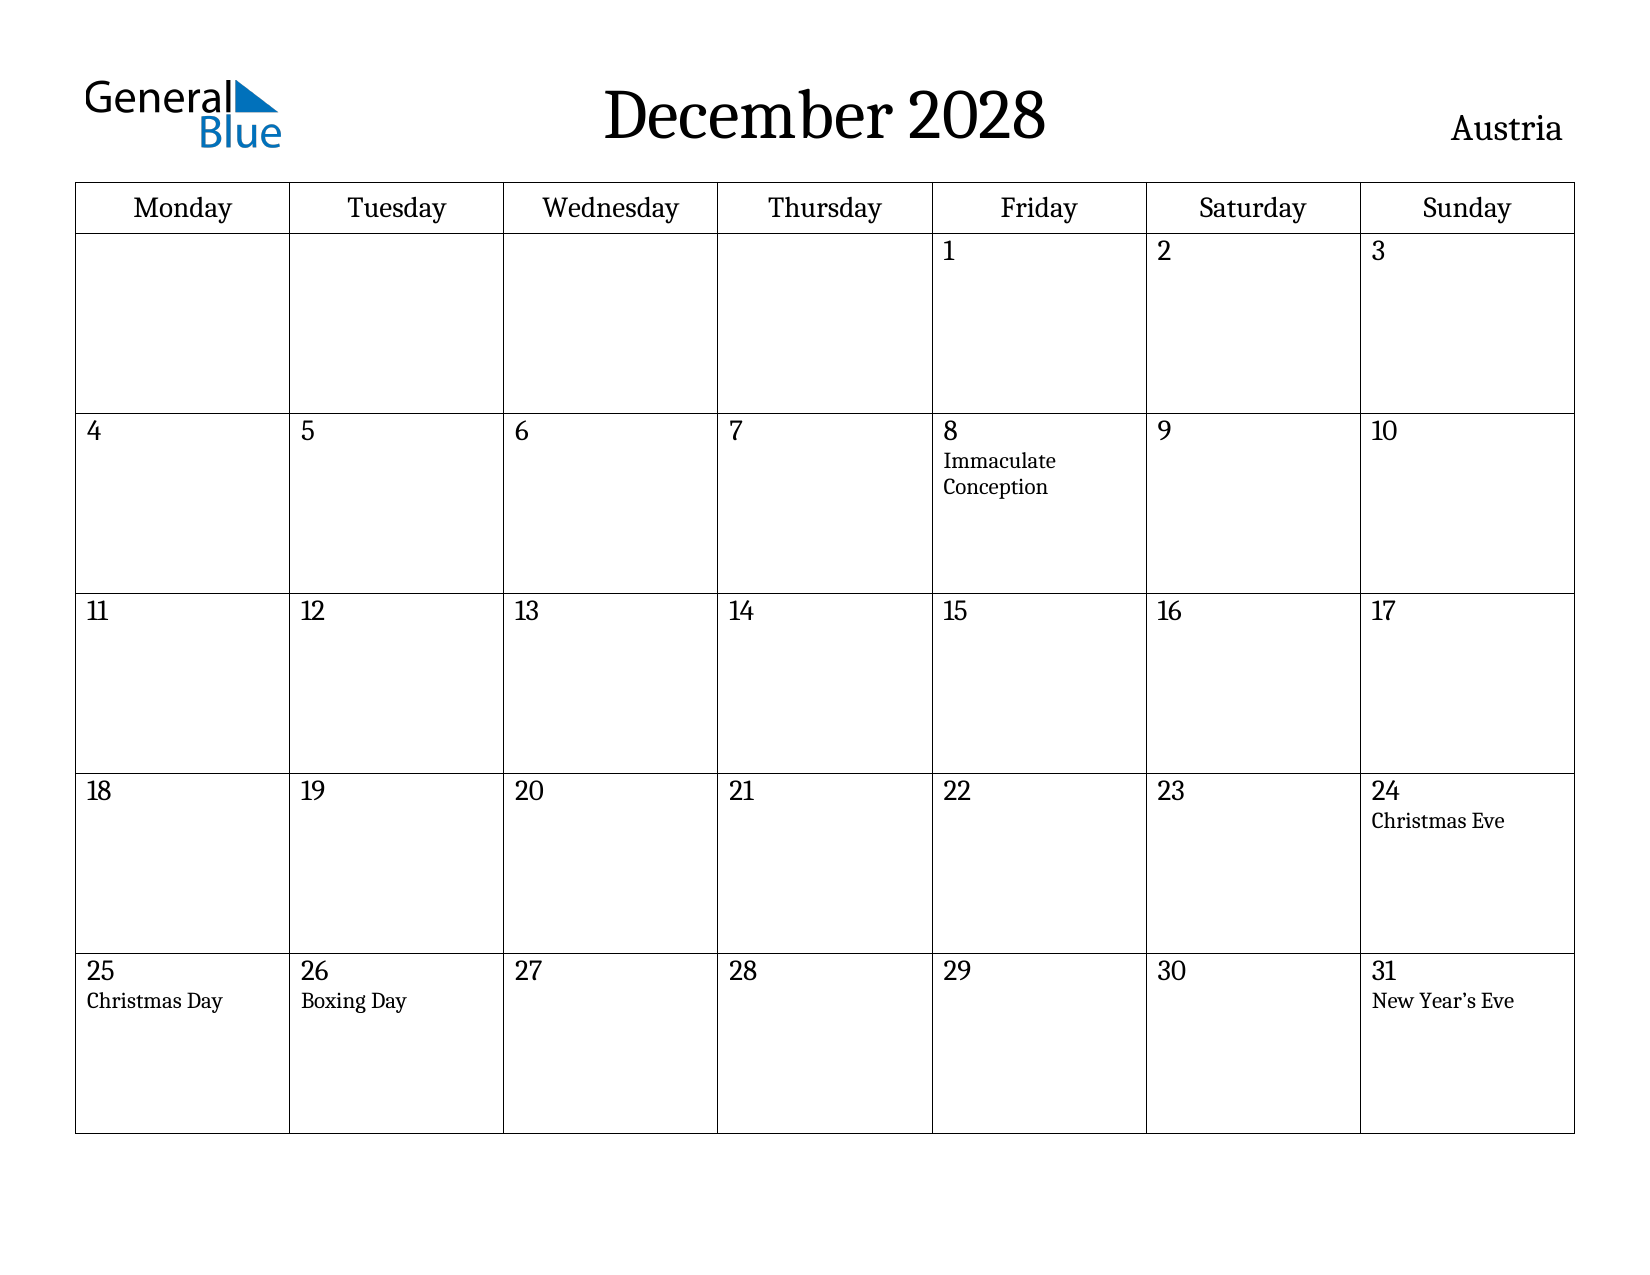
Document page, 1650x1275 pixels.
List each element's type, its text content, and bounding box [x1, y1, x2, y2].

table_cell 19 [290, 774, 503, 807]
table_cell [718, 234, 932, 267]
table_cell 21 [718, 774, 932, 807]
table_cell 26 [290, 954, 503, 987]
table_cell 31 [1361, 954, 1574, 987]
table_cell 24 [1361, 774, 1574, 807]
table_cell [290, 234, 503, 267]
table_cell 15 [933, 594, 1146, 627]
table_cell 8 [933, 414, 1146, 447]
table_cell Boxing Day [290, 988, 503, 1133]
table_cell [504, 627, 717, 773]
table_cell [76, 234, 289, 267]
table_header Austria [1146, 75, 1574, 182]
table_cell [504, 808, 717, 953]
table_cell 1 [933, 234, 1146, 267]
table_cell [718, 267, 932, 413]
table_cell 17 [1361, 594, 1574, 627]
table_cell 5 [290, 414, 503, 447]
table_cell [76, 448, 289, 593]
table_cell 12 [290, 594, 503, 627]
table_cell [76, 627, 289, 773]
table_cell 20 [504, 774, 717, 807]
table_cell [933, 627, 1146, 773]
table_cell 16 [1147, 594, 1360, 627]
table_cell [504, 988, 717, 1133]
picture [86, 80, 281, 148]
table_cell [1147, 267, 1360, 413]
table_cell [76, 267, 289, 413]
table_cell 27 [504, 954, 717, 987]
table_cell [290, 627, 503, 773]
table_cell Immaculate Conception [933, 448, 1146, 593]
table_cell 22 [933, 774, 1146, 807]
table_cell 4 [76, 414, 289, 447]
table_cell [718, 808, 932, 953]
table_cell [933, 988, 1146, 1133]
table_cell [1147, 808, 1360, 953]
table_cell [1361, 448, 1574, 593]
table_cell 6 [504, 414, 717, 447]
table_cell [1361, 267, 1574, 413]
table_cell 7 [718, 414, 932, 447]
table_cell [76, 808, 289, 953]
table_cell [933, 808, 1146, 953]
table_cell [718, 627, 932, 773]
table_cell 10 [1361, 414, 1574, 447]
table_cell 29 [933, 954, 1146, 987]
table_cell Wednesday [504, 183, 717, 233]
table_cell 28 [718, 954, 932, 987]
table_cell Thursday [718, 183, 932, 233]
table_header [76, 75, 503, 182]
table_cell 25 [76, 954, 289, 987]
table_cell 18 [76, 774, 289, 807]
table_cell Friday [933, 183, 1146, 233]
table_cell [504, 448, 717, 593]
table_cell 14 [718, 594, 932, 627]
table_cell 30 [1147, 954, 1360, 987]
table_cell 23 [1147, 774, 1360, 807]
table_cell 9 [1147, 414, 1360, 447]
table_cell New Year’s Eve [1361, 988, 1574, 1133]
table_cell [504, 267, 717, 413]
table_cell [290, 448, 503, 593]
table_cell 3 [1361, 234, 1574, 267]
table_cell 2 [1147, 234, 1360, 267]
table_cell Christmas Eve [1361, 808, 1574, 953]
table_cell Tuesday [290, 183, 503, 233]
table_cell 11 [76, 594, 289, 627]
table_cell [1147, 988, 1360, 1133]
table_cell Monday [76, 183, 289, 233]
table_cell [933, 267, 1146, 413]
table_cell Sunday [1361, 183, 1574, 233]
table_cell [1147, 448, 1360, 593]
table_cell [718, 988, 932, 1133]
table_cell [504, 234, 717, 267]
table_header December 2028 [504, 75, 1146, 182]
table_cell Christmas Day [76, 988, 289, 1133]
table_cell [290, 267, 503, 413]
table_cell 13 [504, 594, 717, 627]
table_cell Saturday [1147, 183, 1360, 233]
table_cell [718, 448, 932, 593]
table_cell [1147, 627, 1360, 773]
table_cell [1361, 627, 1574, 773]
table_cell [290, 808, 503, 953]
